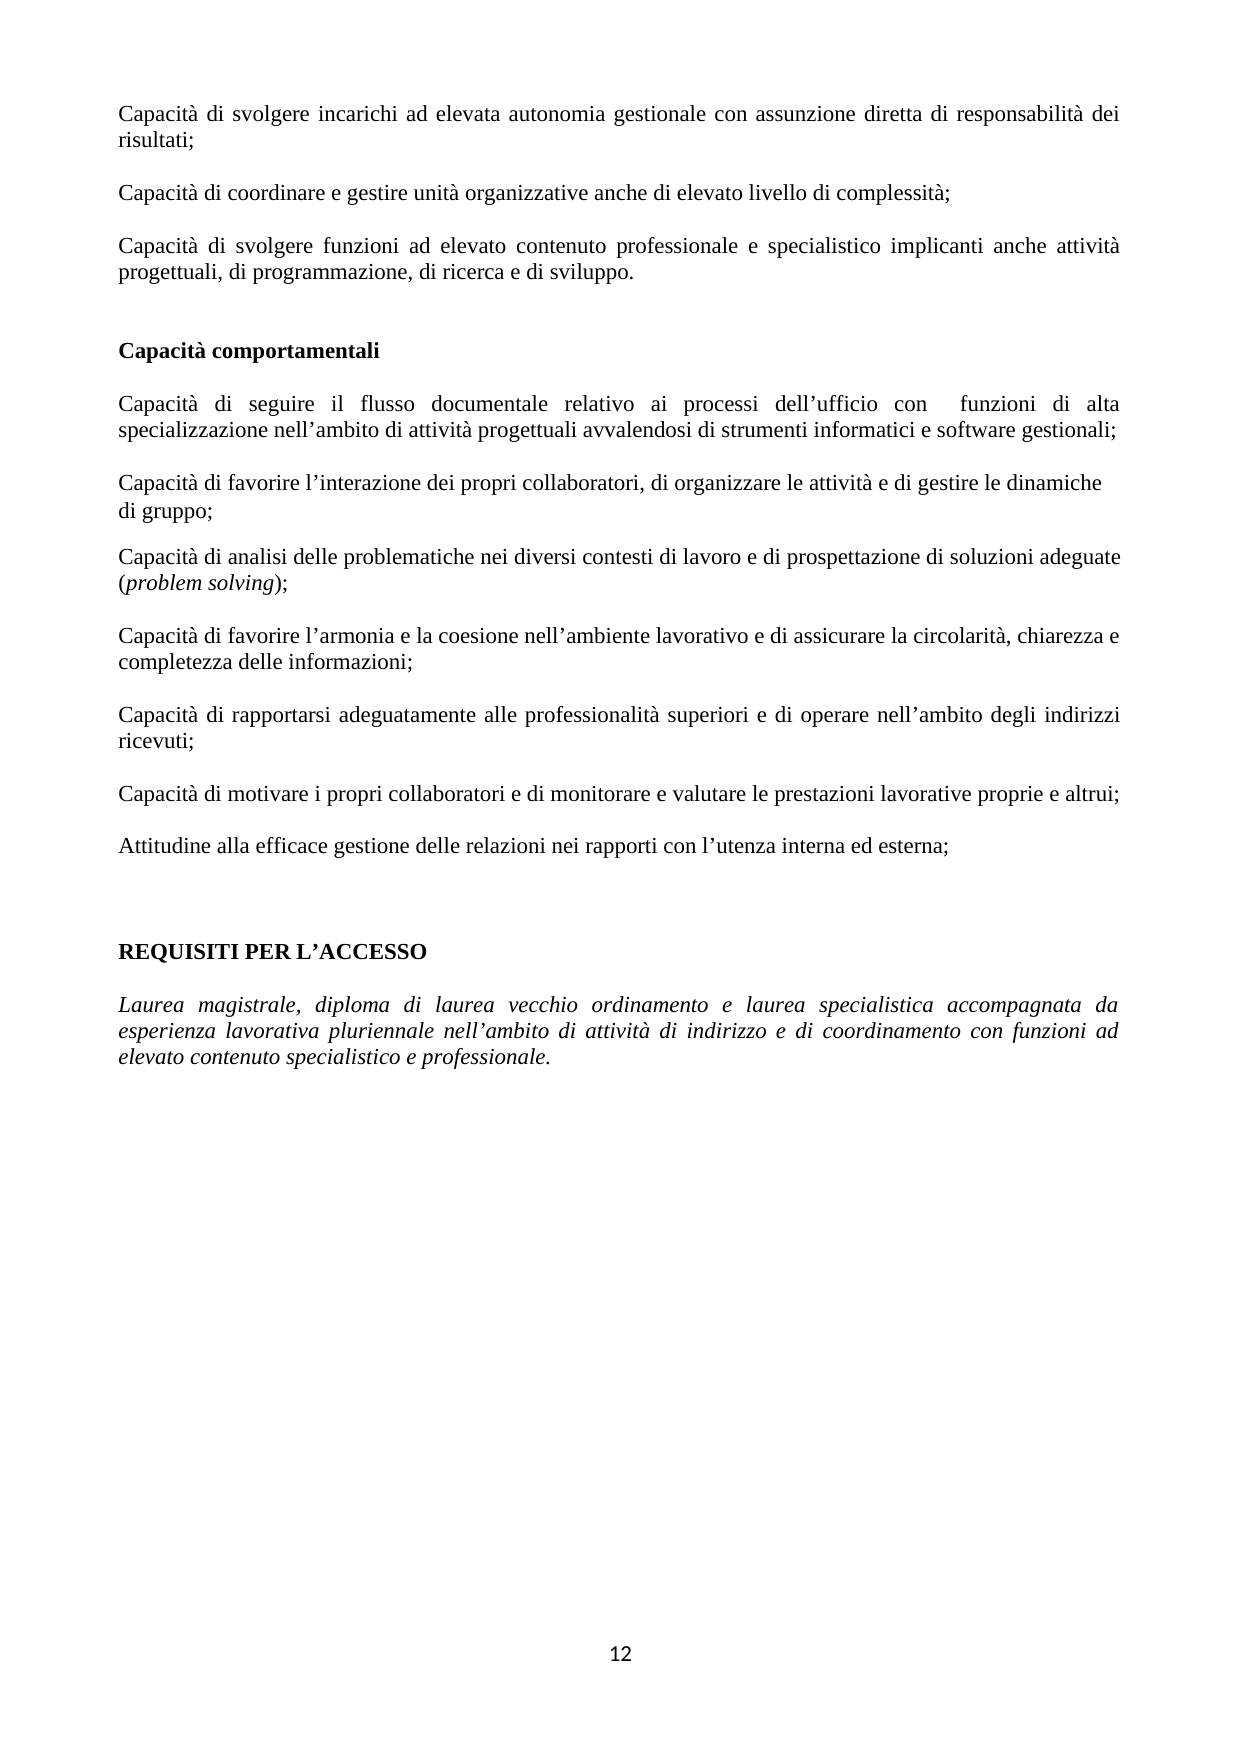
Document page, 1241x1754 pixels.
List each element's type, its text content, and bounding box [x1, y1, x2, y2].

text Capacità di svolgere funzioni ad elevato contenuto professionale e specialistico implicanti anche attività progettuali, di programmazione, di ricerca e di sviluppo. [118, 232, 1122, 285]
text Capacità di rapportarsi adeguatamente alle professionalità superiori e di operare nell’ambito degli indirizzi ricevuti; [118, 701, 1122, 753]
text Capacità di favorire l’armonia e la coesione nell’ambiente lavorativo e di assicurare la circolarità, chiarezza e completezza delle informazioni; [118, 622, 1122, 674]
text Attitudine alla efficace gestione delle relazioni nei rapporti con l’utenza interna ed esterna; [118, 833, 1122, 859]
text Capacità di favorire l’interazione dei propri collaboratori, di organizzare le attività e di gestire le dinamiche di gruppo; [118, 469, 1122, 524]
text Capacità di coordinare e gestire unità organizzative anche di elevato livello di complessità; [118, 179, 1122, 206]
text REQUISITI PER L’ACCESSO [118, 938, 1122, 964]
text Capacità di analisi delle problematiche nei diversi contesti di lavoro e di prospettazione di soluzioni adeguate (problem solving); [118, 543, 1122, 595]
text Laurea magistrale, diploma di laurea vecchio ordinamento e laurea specialistica accompagnata da esperienza lavorativa pluriennale nell’ambito di attività di indirizzo e di coordinamento con funzioni ad elevato contenuto specialistico e professionale. [118, 991, 1122, 1070]
text Capacità di seguire il flusso documentale relativo ai processi dell’ufficio con funzioni di alta specializzazione nell’ambito di attività progettuali avvalendosi di strumenti informatici e software gestionali; [118, 390, 1122, 443]
text Capacità di motivare i propri collaboratori e di monitorare e valutare le prestazioni lavorative proprie e altrui; [118, 780, 1122, 806]
text Capacità di svolgere incarichi ad elevata autonomia gestionale con assunzione diretta di responsabilità dei risultati; [118, 100, 1122, 153]
text Capacità comportamentali [118, 337, 1122, 364]
